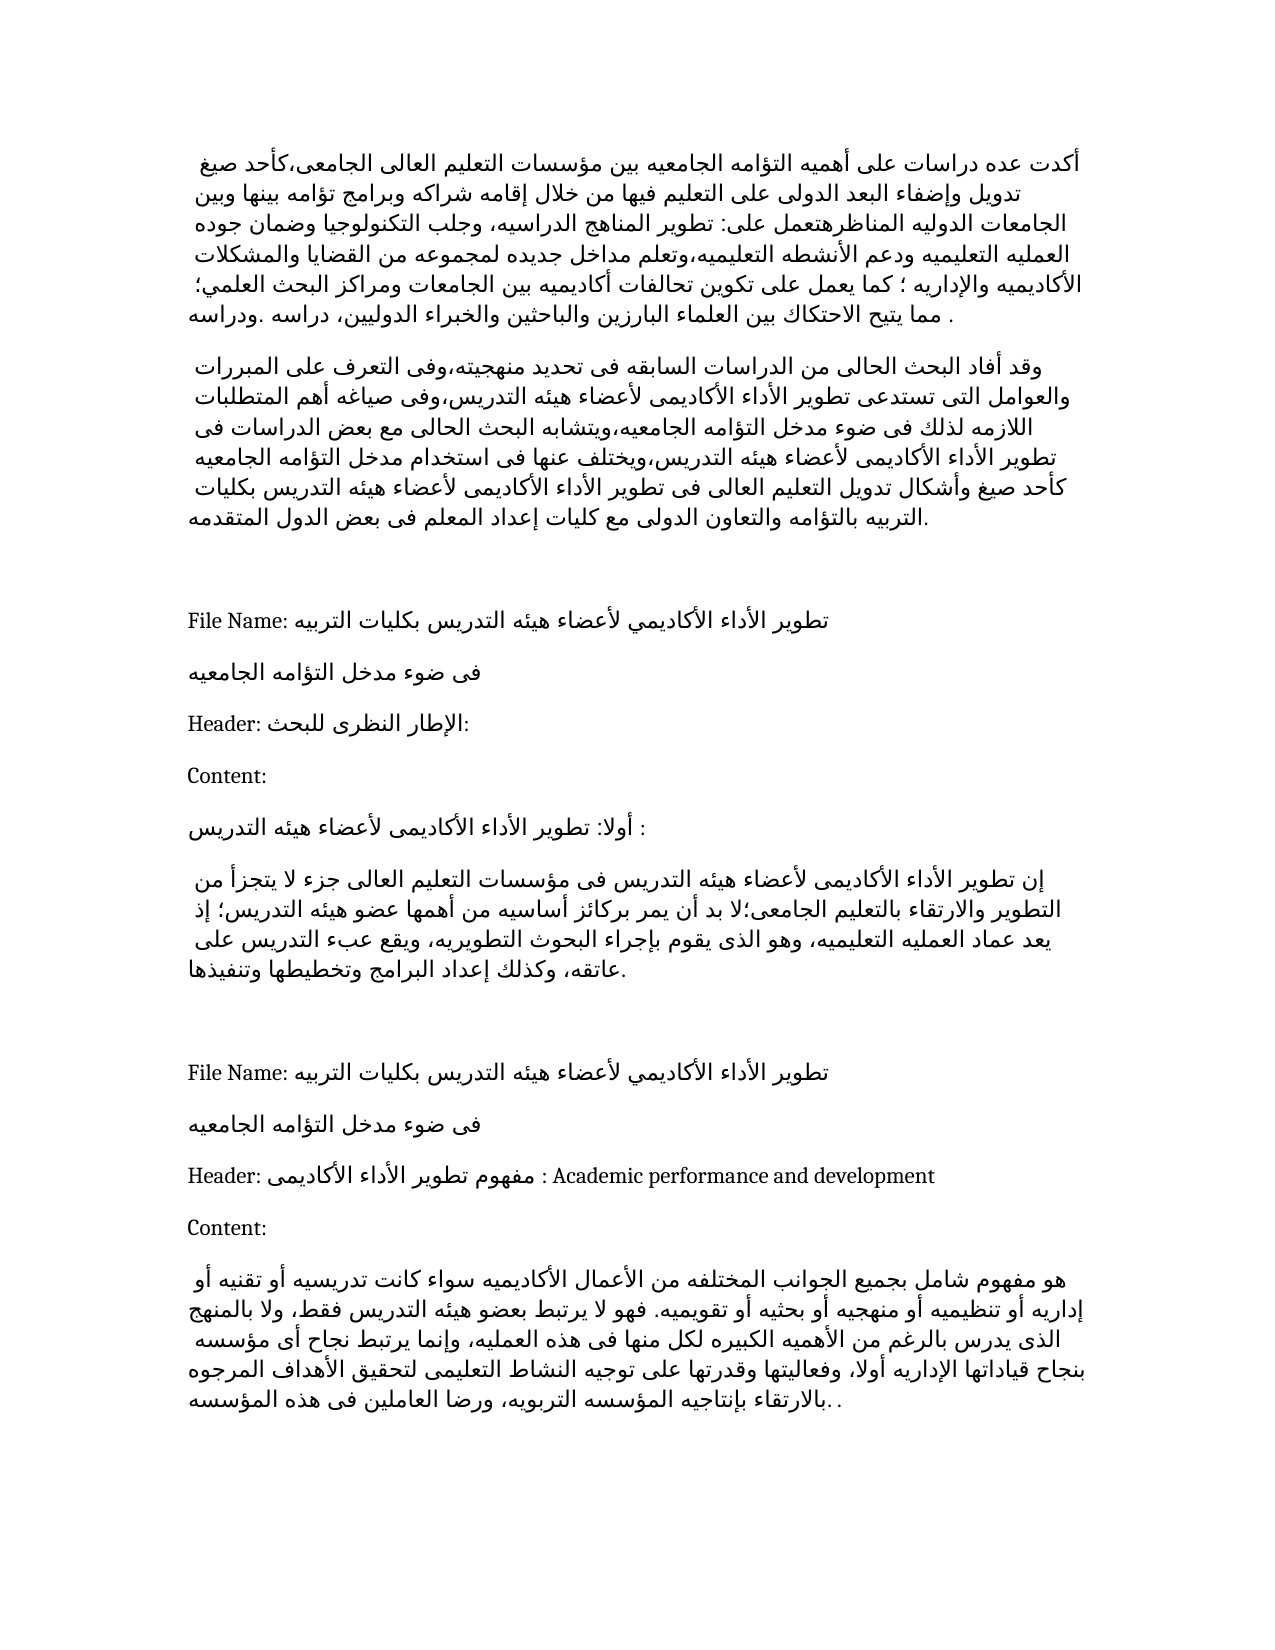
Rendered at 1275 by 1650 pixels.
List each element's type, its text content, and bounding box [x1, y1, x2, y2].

text File Name: تطوير الأداء الأكاديمي لأعضاء هيئه التدريس بكليات التربيه [187, 607, 1087, 634]
text Content: [187, 1214, 1087, 1241]
text Header: الإطار النظرى للبحث: [187, 710, 1087, 738]
text أكدت عده دراسات على أهميه التؤامه الجامعيه بين مؤسسات التعليم العالى الجامعى،كأحد صيغ تدويل وإضفاء البعد الدولى على التعليم فيها من خلال إقامه شراكه وبرامج تؤامه بينها وبين الجامعات الدوليه المناظرهتعمل على: تطوير المناهج الدراسيه، وجلب التكنولوجيا وضمان جوده العمليه التعليميه ودعم الأنشطه التعليميه،وتعلم مداخل جديده لمجموعه من القضايا والمشكلات الأكاديميه والإداريه ؛ كما يعمل على تكوين تحالفات أكاديميه بين الجامعات ومراكز البحث العلمي؛ مما يتيح الاحتكاك بين العلماء البارزين والباحثين والخبراء الدوليين، دراسه .ودراسه . [187, 150, 1087, 328]
text أولا: تطوير الأداء الأكاديمى لأعضاء هيئه التدريس : [187, 813, 1087, 841]
text وقد أفاد البحث الحالى من الدراسات السابقه فى تحديد منهجيته،وفى التعرف على المبررات والعوامل التى تستدعى تطوير الأداء الأكاديمى لأعضاء هيئه التدريس،وفى صياغه أهم المتطلبات اللازمه لذلك فى ضوء مدخل التؤامه الجامعيه،ويتشابه البحث الحالى مع بعض الدراسات فى تطوير الأداء الأكاديمى لأعضاء هيئه التدريس،ويختلف عنها فى استخدام مدخل التؤامه الجامعيه كأحد صيغ وأشكال تدويل التعليم العالى فى تطوير الأداء الأكاديمى لأعضاء هيئه التدريس بكليات التربيه بالتؤامه والتعاون الدولى مع كليات إعداد المعلم فى بعض الدول المتقدمه. [187, 353, 1087, 531]
text Content: [187, 762, 1087, 789]
text إن تطوير الأداء الأكاديمى لأعضاء هيئه التدريس فى مؤسسات التعليم العالى جزء لا يتجزأ من التطوير والارتقاء بالتعليم الجامعى؛لا بد أن يمر بركائز أساسيه من أهمها عضو هيئه التدريس؛ إذ يعد عماد العمليه التعليميه، وهو الذى يقوم بإجراء البحوث التطويريه، ويقع عبء التدريس على عاتقه، وكذلك إعداد البرامج وتخطيطها وتنفيذها. [187, 866, 1087, 983]
text هو مفهوم شامل بجميع الجوانب المختلفه من الأعمال الأكاديميه سواء كانت تدريسيه أو تقنيه أو إداريه أو تنظيميه أو منهجيه أو بحثيه أو تقويميه. فهو لا يرتبط بعضو هيئه التدريس فقط، ولا بالمنهج الذى يدرس بالرغم من الأهميه الكبيره لكل منها فى هذه العمليه، وإنما يرتبط نجاح أى مؤسسه بنجاح قياداتها الإداريه أولا، وفعاليتها وقدرتها على توجيه النشاط التعليمى لتحقيق الأهداف المرجوه بالارتقاء بإنتاجيه المؤسسه التربويه، ورضا العاملين فى هذه المؤسسه. . [187, 1266, 1087, 1414]
text فى ضوء مدخل التؤامه الجامعيه [187, 1111, 1087, 1138]
text فى ضوء مدخل التؤامه الجامعيه [187, 659, 1087, 686]
text Header: مفهوم تطوير الأداء الأكاديمى : Academic performance and development [187, 1162, 1087, 1190]
text File Name: تطوير الأداء الأكاديمي لأعضاء هيئه التدريس بكليات التربيه [187, 1059, 1087, 1087]
